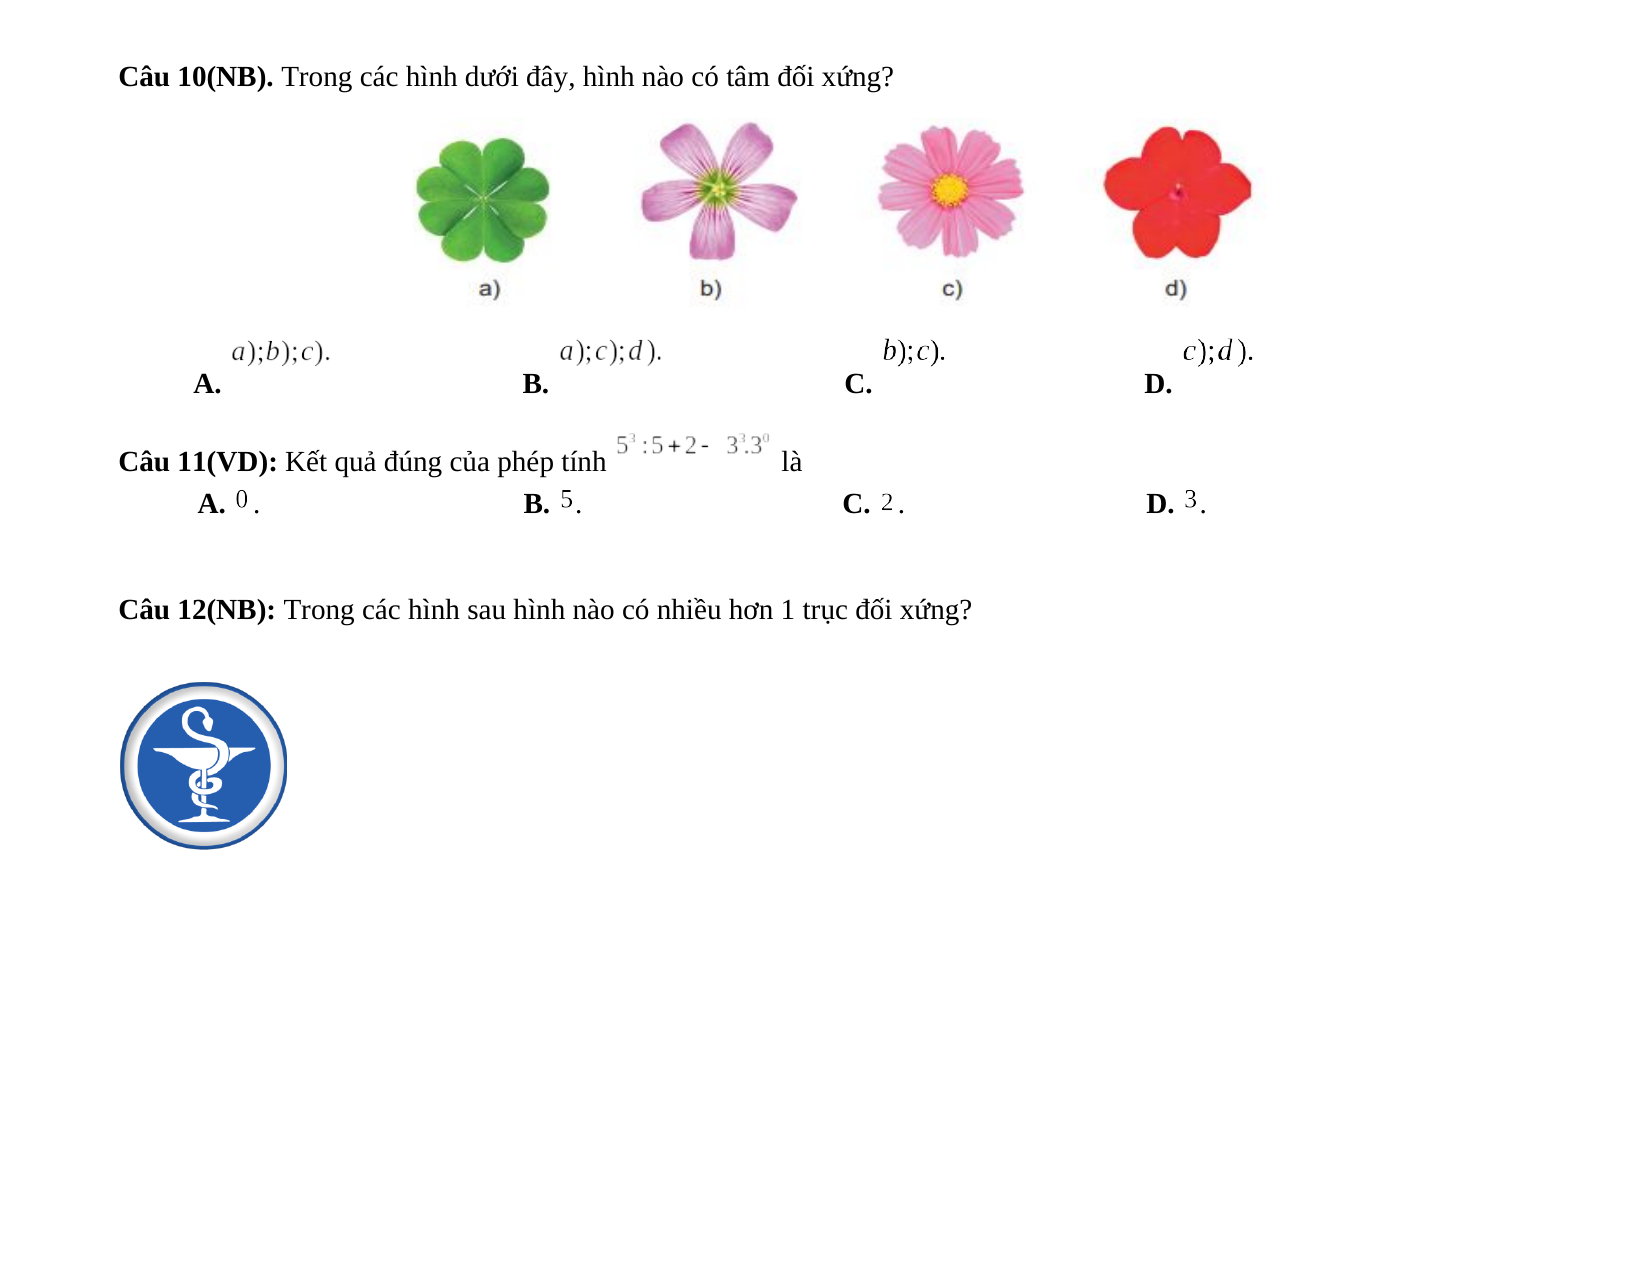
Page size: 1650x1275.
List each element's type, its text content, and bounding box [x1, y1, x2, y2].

picture [412, 118, 1267, 310]
picture [118, 680, 287, 849]
text Câu 11(VD): Kết quả đúng của phép tính là [118, 427, 1561, 477]
text Câu 10(NB). Trong các hình dưới đây, hình nào có tâm đối xứng? [118, 59, 1561, 93]
text A. . B. . C. . D. . [118, 483, 1561, 520]
text A. B. C. D. [118, 335, 1561, 399]
text Câu 12(NB): Trong các hình sau hình nào có nhiều hơn 1 trục đối xứng? [118, 592, 1561, 626]
